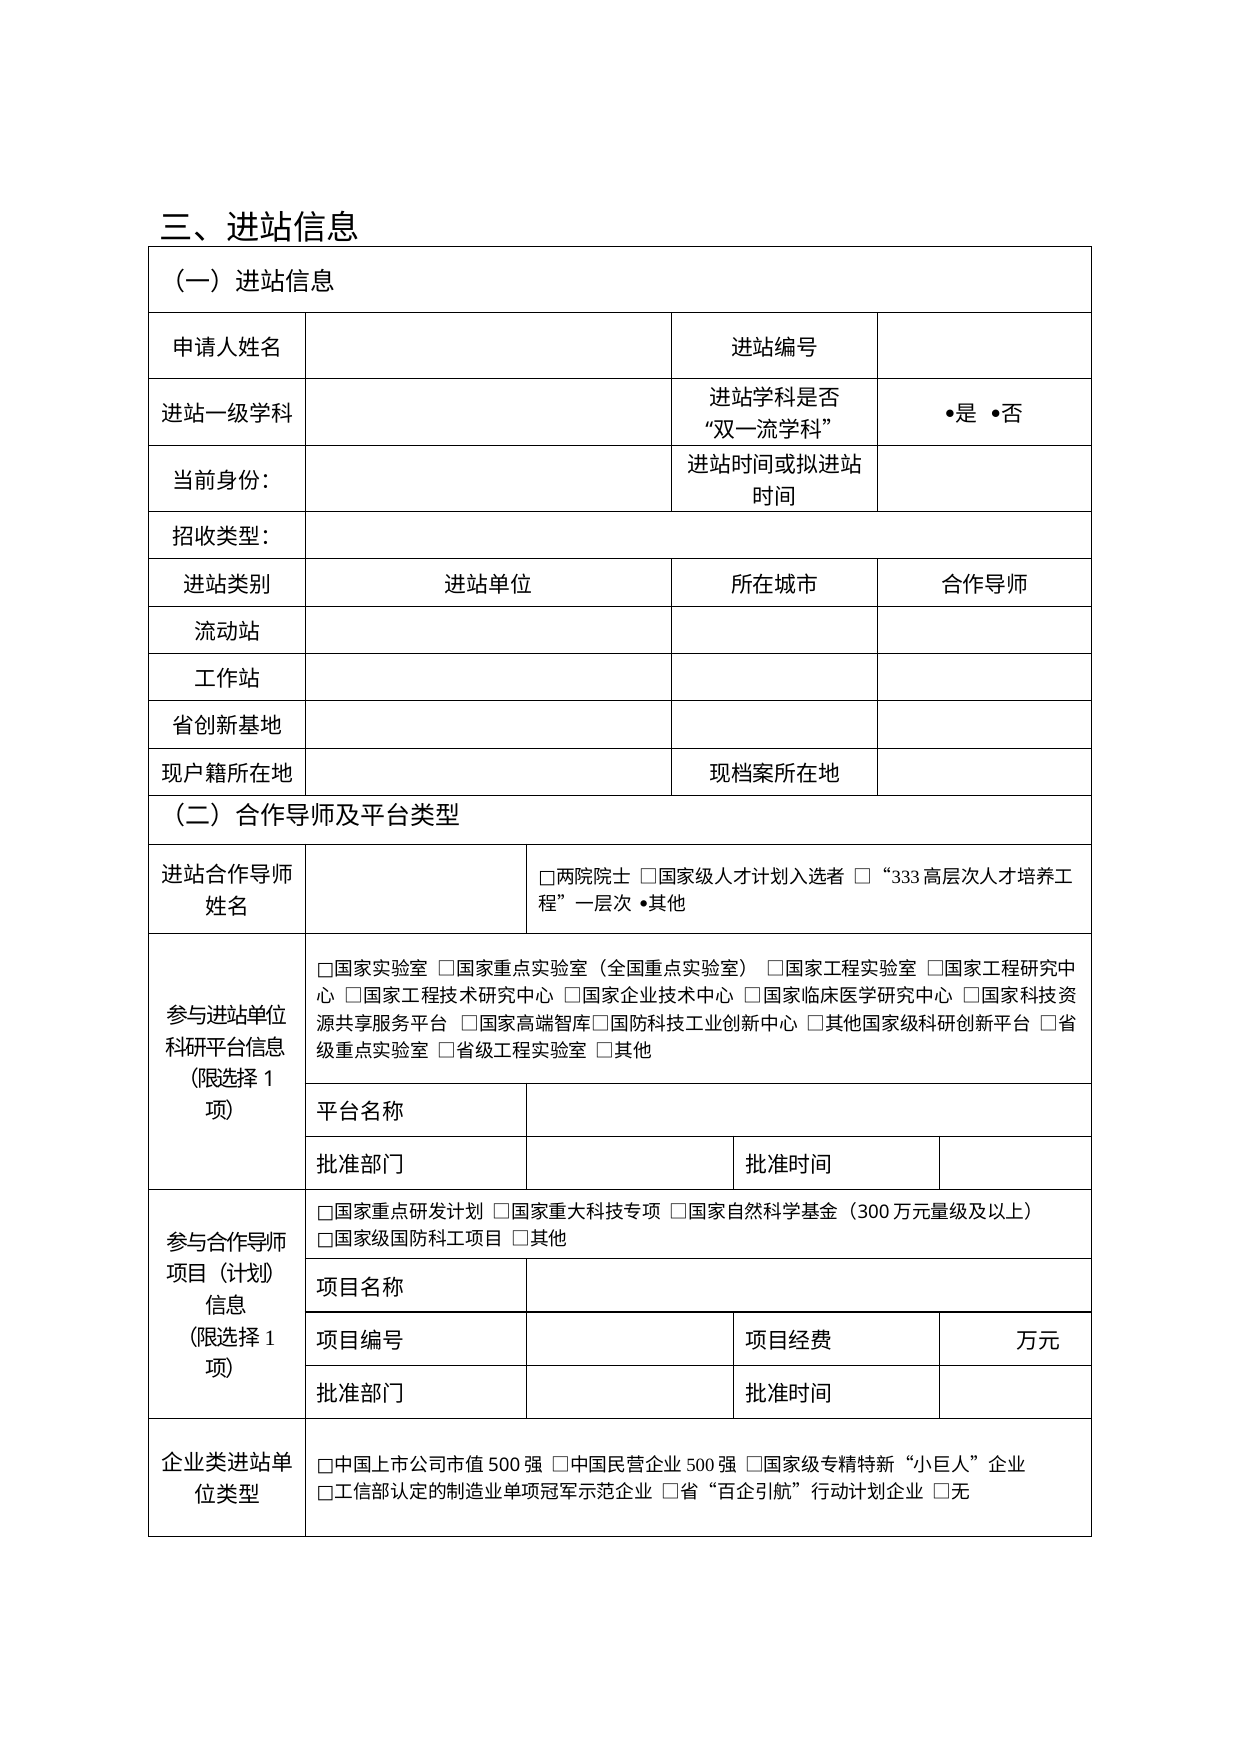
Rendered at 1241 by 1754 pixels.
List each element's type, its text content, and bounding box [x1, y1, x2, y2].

table_cell 进站单位 [306, 559, 671, 606]
table_cell 进站类别 [149, 559, 305, 606]
table_cell 流动站 [149, 607, 305, 653]
table_cell [940, 1137, 1091, 1189]
table_cell [527, 1313, 733, 1364]
table_cell 批准部门 [306, 1137, 526, 1189]
table_cell [306, 446, 671, 511]
table_cell [527, 1366, 733, 1418]
table_cell □国家重点研发计划 □国家重大科技专项 □国家自然科学基金（300万元量级及以上） □国家级国防科工项目 □其他 [306, 1190, 1091, 1258]
table_cell 当前身份： [149, 446, 305, 511]
table_cell 平台名称 [306, 1084, 526, 1136]
table_cell 工作站 [149, 654, 305, 700]
table_cell [878, 701, 1091, 747]
table_cell 现户籍所在地 [149, 749, 305, 795]
table_cell 申请人姓名 [149, 313, 305, 378]
table_cell 批准部门 [306, 1366, 526, 1418]
table_cell 参与合作导师项目（计划）信息 （限选择1项） [149, 1190, 305, 1418]
table_cell [672, 607, 877, 653]
table_cell [306, 379, 671, 445]
table_cell 省创新基地 [149, 701, 305, 747]
table_cell 合作导师 [878, 559, 1091, 606]
table_header （一）进站信息 [149, 247, 1091, 312]
table_cell 项目编号 [306, 1313, 526, 1364]
table_cell 企业类进站单位类型 [149, 1419, 305, 1536]
table_cell [878, 749, 1091, 795]
table_cell 进站编号 [672, 313, 877, 378]
table_cell [527, 1137, 733, 1189]
table_cell [306, 845, 526, 933]
table_cell [878, 313, 1091, 378]
table_cell [527, 1084, 1091, 1136]
table_cell □两院院士 □国家级人才计划入选者 □“333高层次人才培养工程”一层次 其他 [527, 845, 1091, 933]
text 三、进站信息 [159, 213, 1081, 246]
table_cell [306, 607, 671, 653]
table_cell □中国上市公司市值500强 □中国民营企业500强 □国家级专精特新“小巨人”企业 □工信部认定的制造业单项冠军示范企业 □省“百企引航”行动计划企业 □无 [306, 1419, 1091, 1536]
table_cell 参与进站单位科研平台信息 （限选择1项） [149, 934, 305, 1189]
table_cell □国家实验室 □国家重点实验室（全国重点实验室） □国家工程实验室 □国家工程研究中心 □国家工程技术研究中心 □国家企业技术中心 □国家临床医学研究中心 □国家科技资源共享服务平台 □国家高端智库□国防科技工业创新中心 □其他国家级科研创新平台 □省级重点实验室 □省级工程实验室 □其他 [306, 934, 1091, 1082]
table_cell [306, 313, 671, 378]
table_cell 批准时间 [734, 1137, 939, 1189]
table_cell （二）合作导师及平台类型 [149, 796, 1091, 843]
table_cell [306, 512, 1091, 558]
table_cell [878, 607, 1091, 653]
table_cell 进站学科是否 “双一流学科” [672, 379, 877, 445]
table_cell 项目经费 [734, 1313, 939, 1364]
table_cell 进站时间或拟进站时间 [672, 446, 877, 511]
table_cell [306, 654, 671, 700]
table_cell 现档案所在地 [672, 749, 877, 795]
table_cell [672, 701, 877, 747]
table_cell [878, 654, 1091, 700]
table_cell 项目名称 [306, 1259, 526, 1311]
table_cell [306, 701, 671, 747]
table_cell [527, 1259, 1091, 1311]
table_cell 万元 [940, 1313, 1091, 1364]
table_cell [940, 1366, 1091, 1418]
table_cell [672, 654, 877, 700]
table_cell 进站一级学科 [149, 379, 305, 445]
table_cell [306, 749, 671, 795]
table_cell 所在城市 [672, 559, 877, 606]
table_cell 批准时间 [734, 1366, 939, 1418]
table_cell 是 否 [878, 379, 1091, 445]
table_cell 进站合作导师姓名 [149, 845, 305, 933]
table_cell 招收类型： [149, 512, 305, 558]
table_cell [878, 446, 1091, 511]
